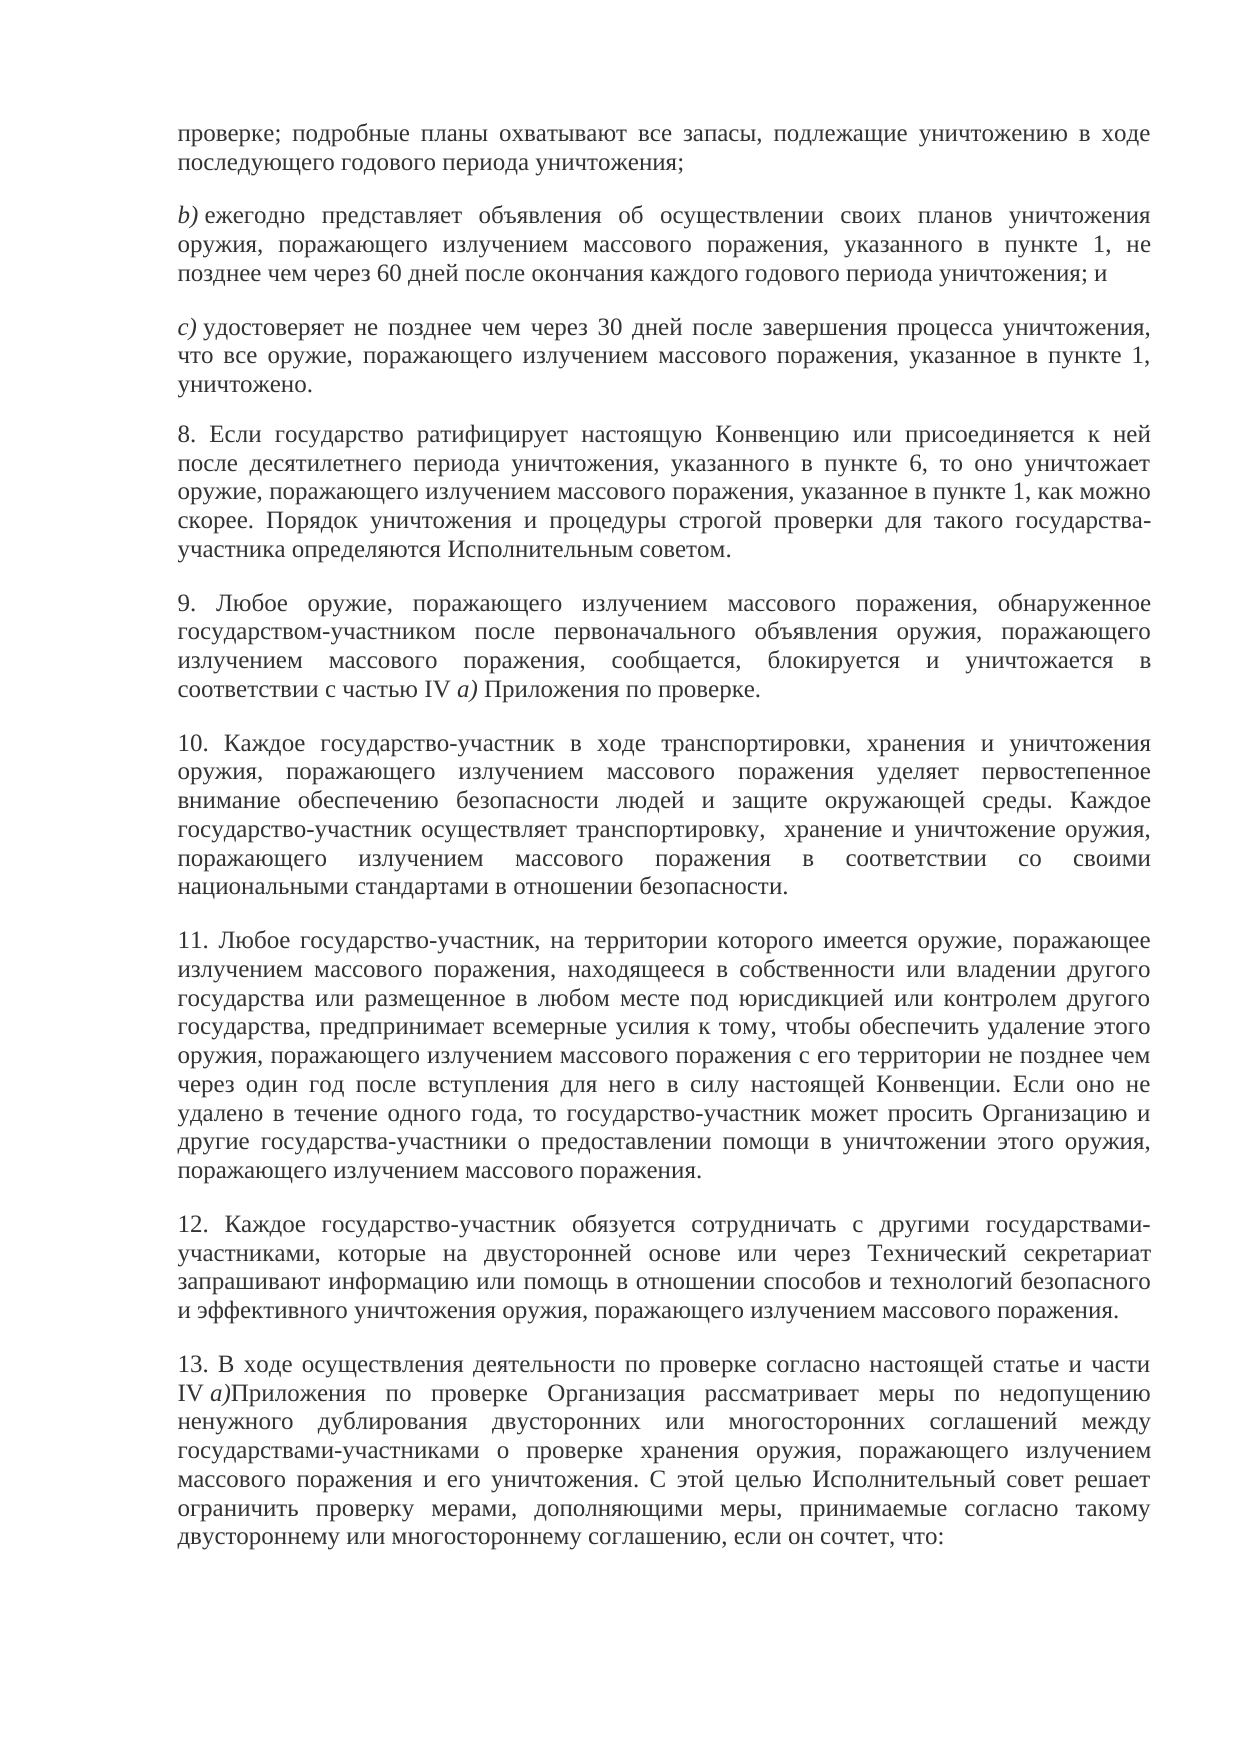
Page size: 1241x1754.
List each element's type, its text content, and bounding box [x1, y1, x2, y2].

text 13. В ходе осуществления деятельности по проверке согласно настоящей статье и части IV а)Приложения по проверке Организация рассматривает меры по недопущению ненужного дублирования двусторонних или многосторонних соглашений между государствами-участниками о проверке хранения оружия, поражающего излучением массового поражения и его уничтожения. С этой целью Исполнительный совет решает ограничить проверку мерами, дополняющими меры, принимаемые согласно такому двустороннему или многостороннему соглашению, если он сочтет, что: [177, 1349, 1152, 1550]
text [177, 118, 1152, 176]
text b) ежегодно представляет объявления об осуществлении своих планов уничтожения оружия, поражающего излучением массового поражения, указанного в пункте 1, не позднее чем через 60 дней после окончания каждого годового периода уничтожения; и [177, 201, 1152, 287]
text 12. Каждое государство-участник обязуется сотрудничать с другими государствами-участниками, которые на двусторонней основе или через Технический секретариат запрашивают информацию или помощь в отношении способов и технологий безопасного и эффективного уничтожения оружия, поражающего излучением массового поражения. [177, 1209, 1152, 1324]
text 11. Любое государство-участник, на территории которого имеется оружие, поражающее излучением массового поражения, находящееся в собственности или владении другого государства или размещенное в любом месте под юрисдикцией или контролем другого государства, предпринимает всемерные усилия к тому, чтобы обеспечить удаление этого оружия, поражающего излучением массового поражения с его территории не позднее чем через один год после вступления для него в силу настоящей Конвенции. Если оно не удалено в течение одного года, то государство-участник может просить Организацию и другие государства-участники о предоставлении помощи в уничтожении этого оружия, поражающего излучением массового поражения. [177, 925, 1152, 1184]
text 10. Каждое государство-участник в ходе транспортировки, хранения и уничтожения оружия, поражающего излучением массового поражения уделяет первостепенное внимание обеспечению безопасности людей и защите окружающей среды. Каждое государство-участник осуществляет транспортировку, хранение и уничтожение оружия, поражающего излучением массового поражения в соответствии со своими национальными стандартами в отношении безопасности. [177, 728, 1152, 900]
text 9. Любое оружие, поражающего излучением массового поражения, обнаруженное государством-участником после первоначального объявления оружия, поражающего излучением массового поражения, сообщается, блокируется и уничтожается в соответствии с частью IV а) Приложения по проверке. [177, 588, 1152, 703]
text с) удостоверяет не позднее чем через 30 дней после завершения процесса уничтожения, что все оружие, поражающего излучением массового поражения, указанное в пункте 1, уничтожено. [177, 312, 1152, 398]
text 8. Если государство ратифицирует настоящую Конвенцию или присоединяется к ней после десятилетнего периода уничтожения, указанного в пункте 6, то оно уничтожает оружие, поражающего излучением массового поражения, указанное в пункте 1, как можно скорее. Порядок уничтожения и процедуры строгой проверки для такого государства-участника определяются Исполнительным советом. [177, 419, 1152, 563]
